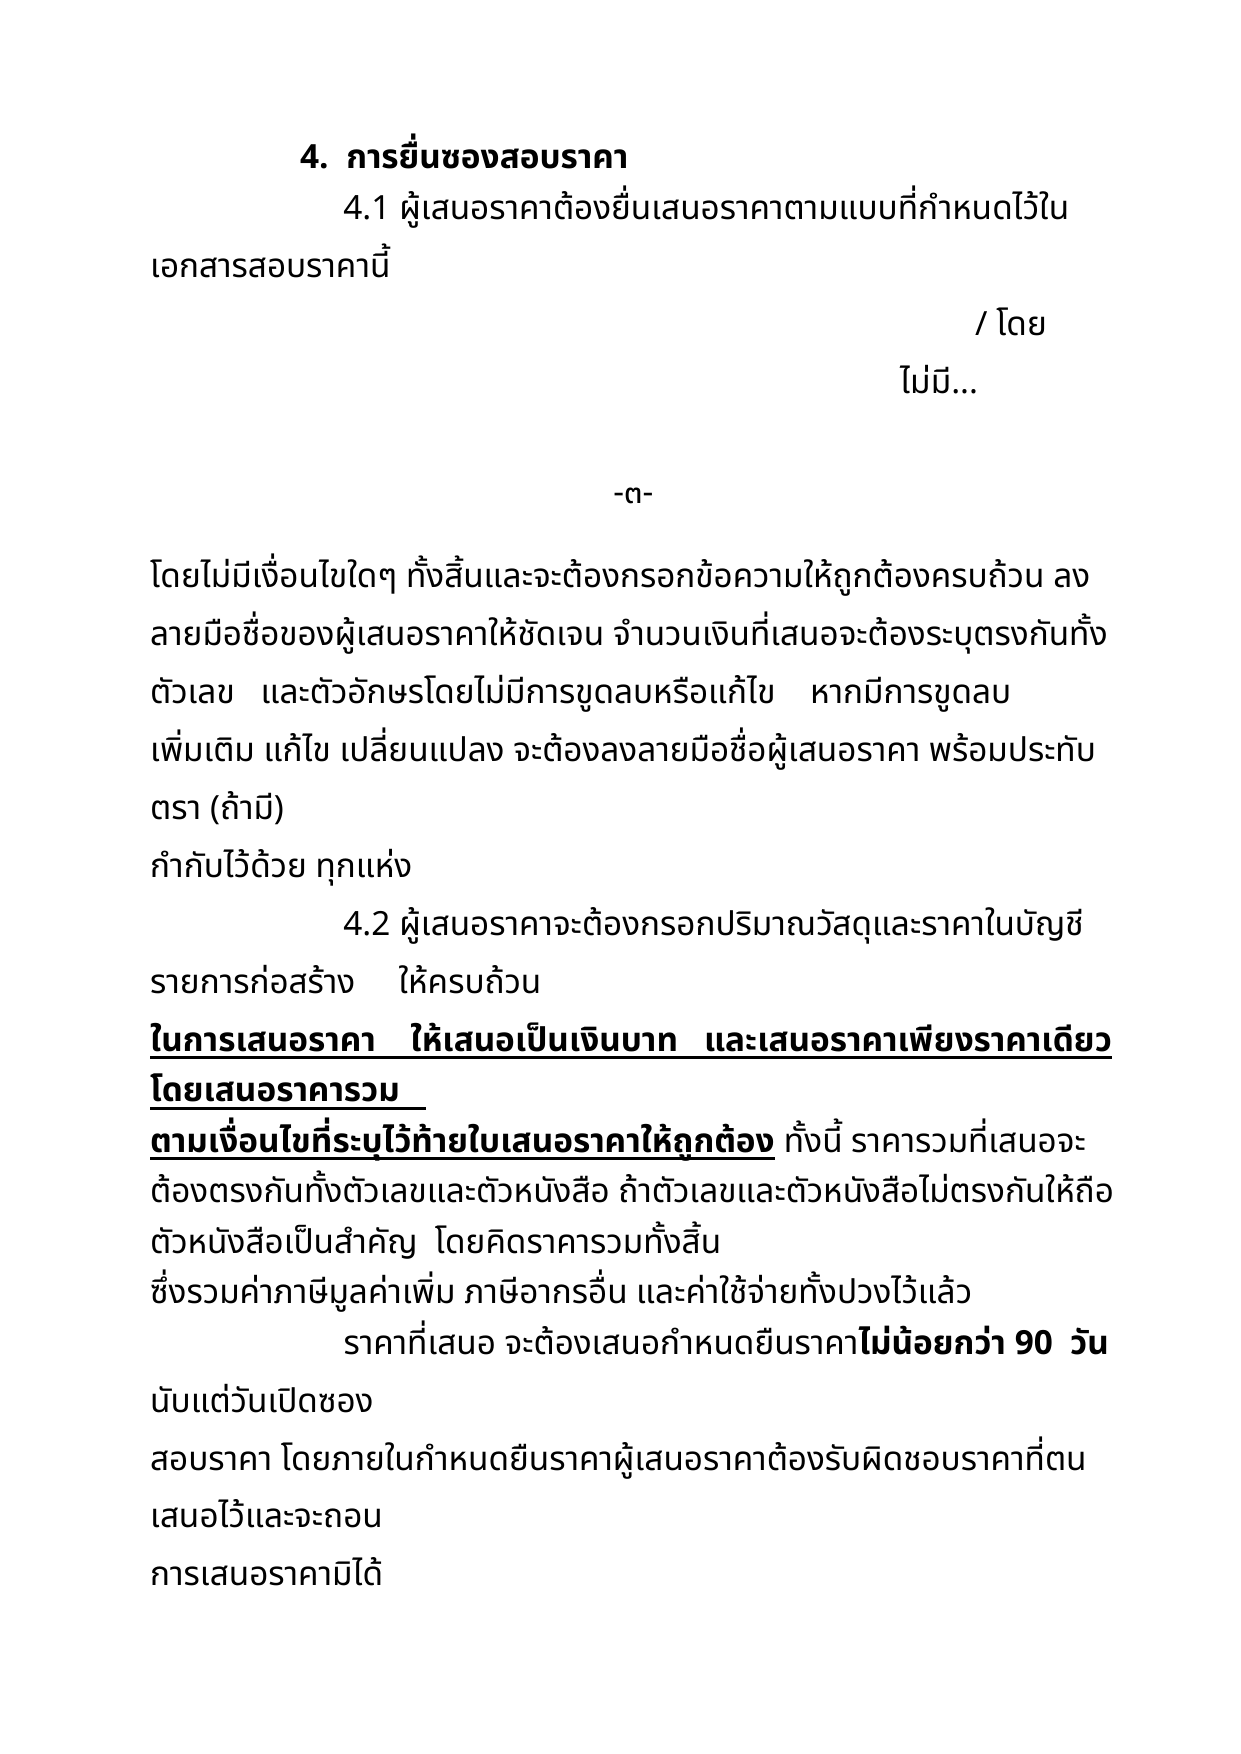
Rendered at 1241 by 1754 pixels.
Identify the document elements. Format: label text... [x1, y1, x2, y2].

text ราคาที่เสนอ จะต้องเสนอกำหนดยืนราคาไม่น้อยกว่า 90 วัน นับแต่วันเปิดซอง สอบราคา โดยภายในกำหนดยืนราคาผู้เสนอราคาต้องรับผิดชอบราคาที่ตนเสนอไว้และจะถอน การเสนอราคามิได้ [150, 1318, 1116, 1601]
text ในการเสนอราคา ให้เสนอเป็นเงินบาท และเสนอราคาเพียงราคาเดียว โดยเสนอราคารวม ตามเงื่อนไขที่ระบุไว้ท้ายใบเสนอราคาให้ถูกต้อง ทั้งนี้ ราคารวมที่เสนอจะต้องตรงกันทั้งตัวเลขและตัวหนังสือ ถ้าตัวเลขและตัวหนังสือไม่ตรงกันให้ถือ ตัวหนังสือเป็นสำคัญ โดยคิดราคารวมทั้งสิ้น ซึ่งรวมค่าภาษีมูลค่าเพิ่ม ภาษีอากรอื่น และค่าใช้จ่ายทั้งปวงไว้แล้ว [150, 1016, 1116, 1318]
text -๓- [150, 468, 1116, 519]
text 4.1 ผู้เสนอราคาต้องยื่นเสนอราคาตามแบบที่กำหนดไว้ในเอกสารสอบราคานี้ [150, 183, 1116, 292]
text / โดยไม่มี... [900, 299, 1116, 408]
text 4. การยื่นซองสอบราคา [225, 133, 1116, 183]
text 4.2 ผู้เสนอราคาจะต้องกรอกปริมาณวัสดุและราคาในบัญชีรายการก่อสร้าง ให้ครบถ้วน [150, 900, 1165, 1008]
text โดยไม่มีเงื่อนไขใดๆ ทั้งสิ้นและจะต้องกรอกข้อความให้ถูกต้องครบถ้วน ลงลายมือชื่อของผู้เสนอราคาให้ชัดเจน จำนวนเงินที่เสนอจะต้องระบุตรงกันทั้งตัวเลข และตัวอักษรโดยไม่มีการขูดลบหรือแก้ไข หากมีการขูดลบ เพิ่มเติม แก้ไข เปลี่ยนแปลง จะต้องลงลายมือชื่อผู้เสนอราคา พร้อมประทับตรา (ถ้ามี) กำกับไว้ด้วย ทุกแห่ง [150, 552, 1116, 892]
